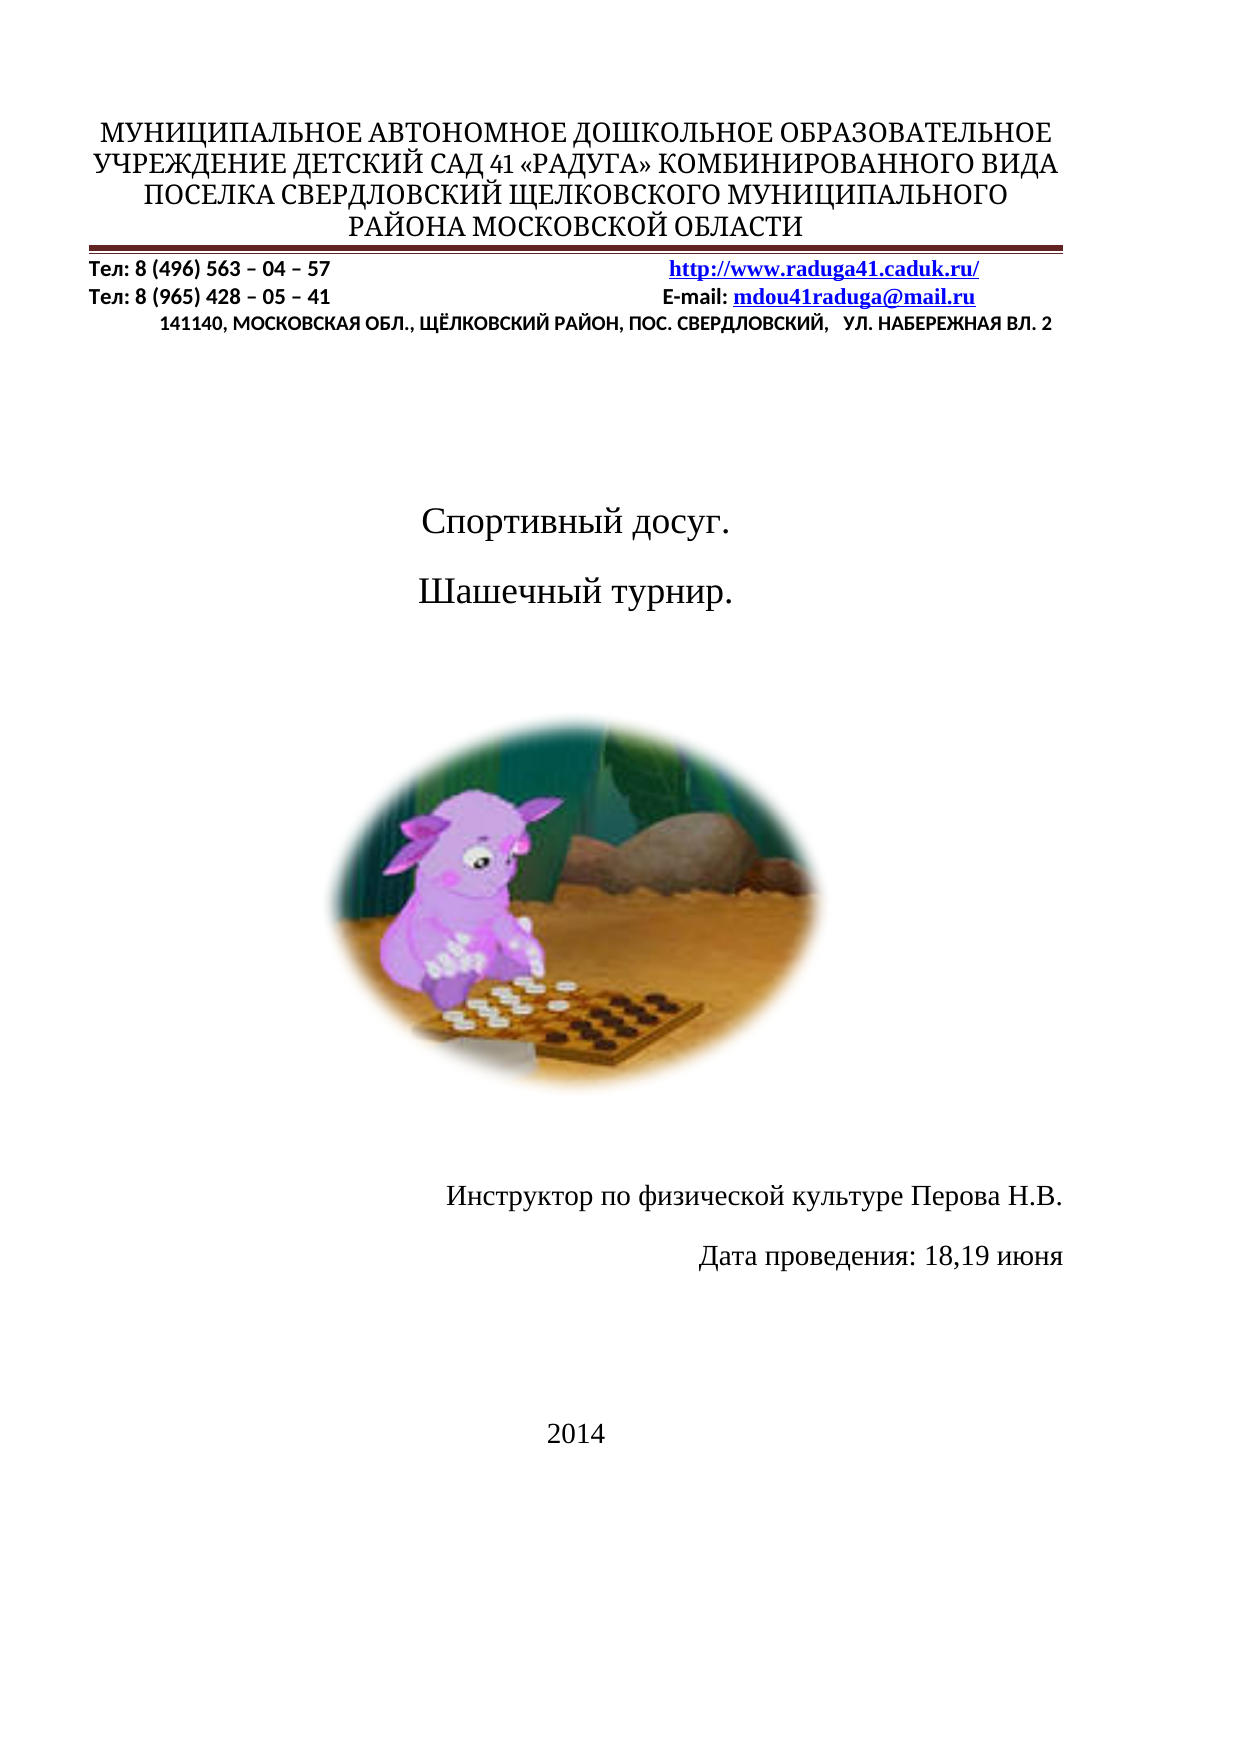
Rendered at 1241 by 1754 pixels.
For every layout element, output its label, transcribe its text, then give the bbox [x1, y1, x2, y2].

text 2014 [88, 1416, 1063, 1449]
text Шашечный турнир. [88, 569, 1063, 612]
text Тел: 8 (965) 428 – 05 – 41 E-mail: mdou41raduga@mail.ru [88, 282, 1063, 310]
text Спортивный досуг. [88, 498, 1063, 542]
text Инструктор по физической культуре Перова Н.В. [88, 1178, 1063, 1212]
text Дата проведения: 18,19 июня [88, 1238, 1063, 1271]
text Тел: 8 (496) 563 – 04 – 57 http://www.raduga41.caduk.ru/ [88, 254, 1063, 282]
picture [350, 740, 802, 1069]
text МУНИЦИПАЛЬНОЕ АВТОНОМНОЕ ДОШКОЛЬНОЕ ОБРАЗОВАТЕЛЬНОЕ УЧРЕЖДЕНИЕ ДЕТСКИЙ САД 41 «РАДУГА» КОМБИНИРОВАННОГО ВИДА ПОСЕЛКА СВЕРДЛОВСКИЙ ЩЕЛКОВСКОГО МУНИЦИПАЛЬНОГО РАЙОНА МОСКОВСКОЙ ОБЛАСТИ [88, 118, 1063, 254]
text 141140, МОСКОВСКАЯ ОБЛ., ЩЁЛКОВСКИЙ РАЙОН, ПОС. СВЕРДЛОВСКИЙ, УЛ. НАБЕРЕЖНАЯ ВЛ. 2 [88, 310, 1063, 336]
